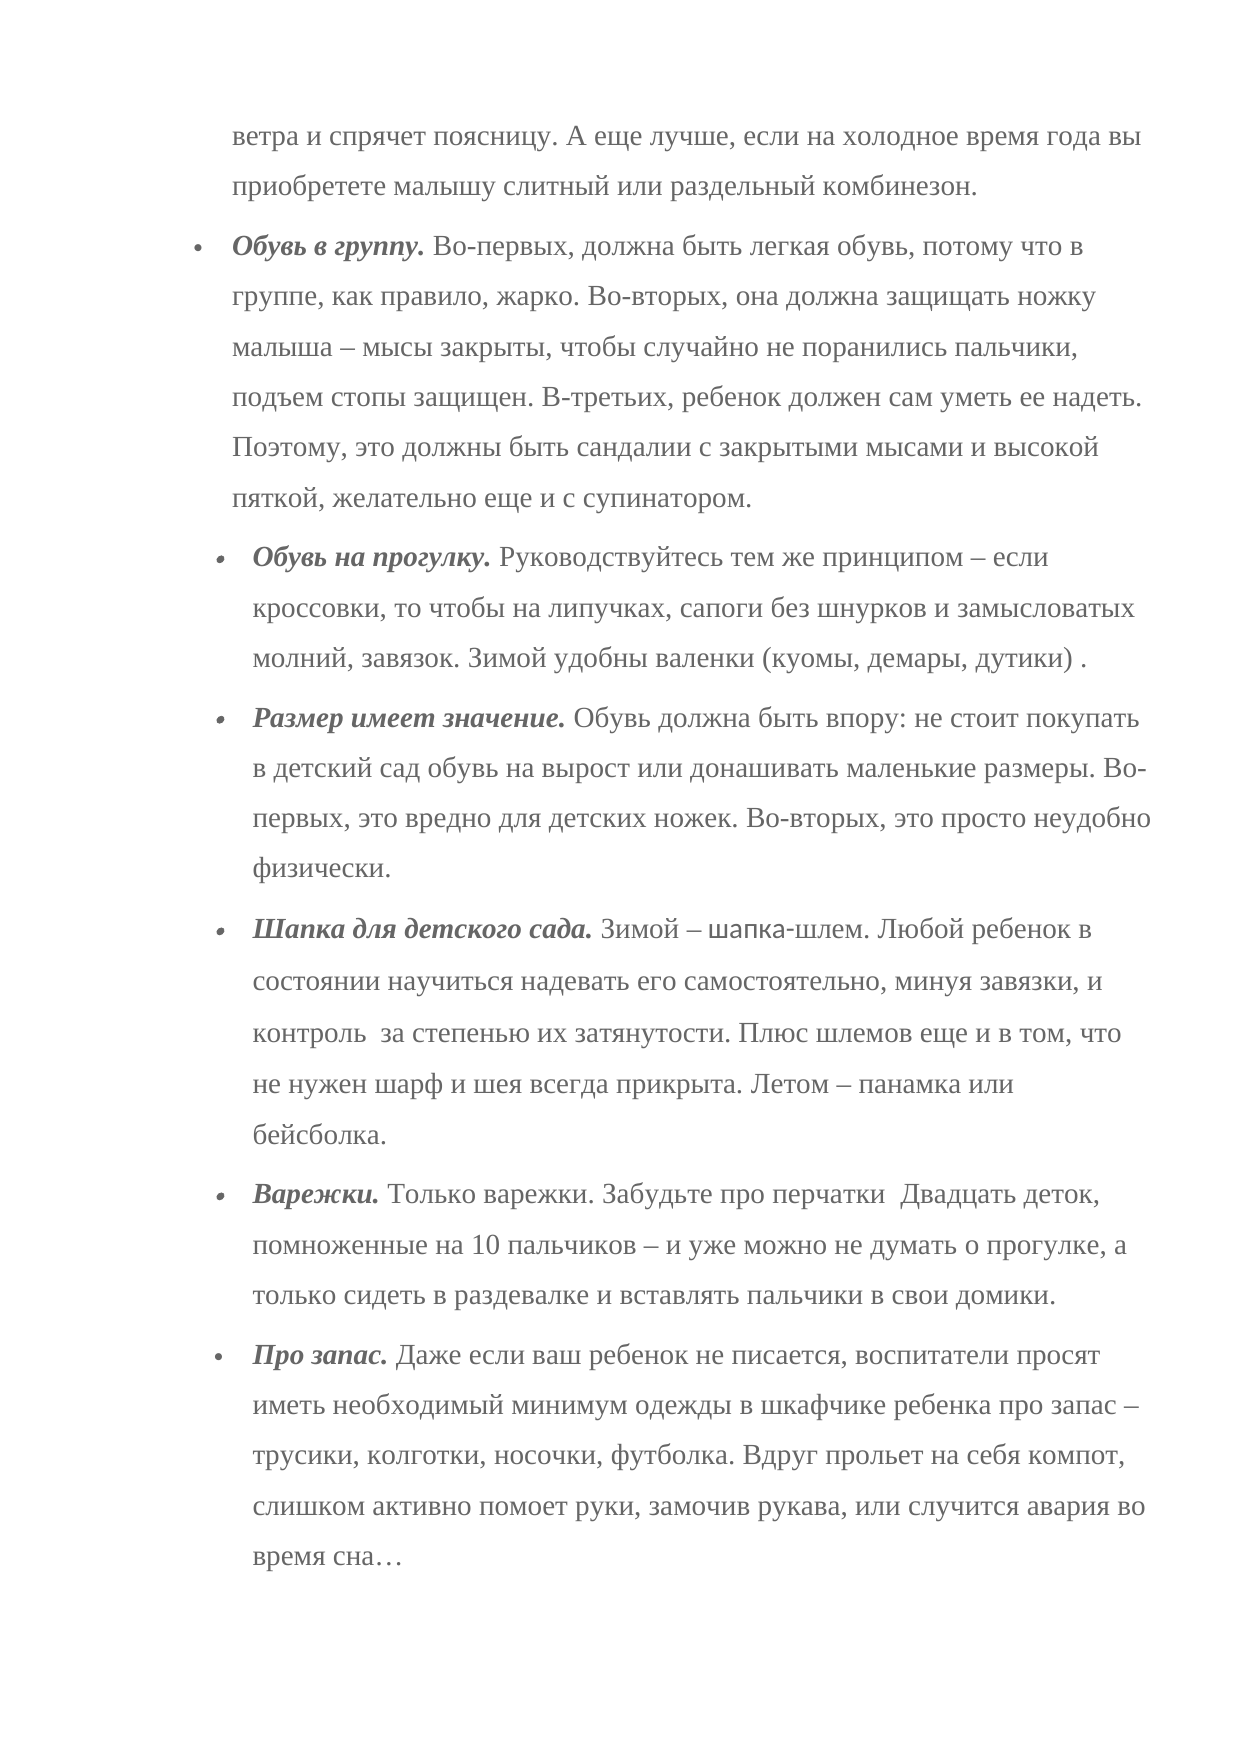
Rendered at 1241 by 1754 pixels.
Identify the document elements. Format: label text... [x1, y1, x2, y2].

list Варежки. Только варежки. Забудьте про перчатки Двадцать деток, помноженные на 10 пальчиков – и уже можно не думать о прогулке, а только сидеть в раздевалке и вставлять пальчики в свои домики. [215, 1176, 1152, 1311]
list Обувь в группу. Во-первых, должна быть легкая обувь, потому что в группе, как правило, жарко. Во-вторых, она должна защищать ножку малыша – мысы закрыты, чтобы случайно не поранились пальчики, подъем стопы защищен. В-третьих, ребенок должен сам уметь ее надеть. Поэтому, это должны быть сандалии с закрытыми мысами и высокой пяткой, желательно еще и с супинатором. [194, 228, 1152, 513]
list Обувь на прогулку. Руководствуйтесь тем же принципом – если кроссовки, то чтобы на липучках, сапоги без шнурков и замысловатых молний, завязок. Зимой удобны валенки (куомы, демары, дутики) . [215, 539, 1152, 673]
list Про запас. Даже если ваш ребенок не писается, воспитатели просят иметь необходимый минимум одежды в шкафчике ребенка про запас – трусики, колготки, носочки, футболка. Вдруг прольет на себя компот, слишком активно помоет руки, замочив рукава, или случится авария во время сна… [215, 1337, 1152, 1572]
list Размер имеет значение. Обувь должна быть впору: не стоит покупать в детский сад обувь на вырост или донашивать маленькие размеры. Во-первых, это вредно для детских ножек. Во-вторых, это просто неудобно физически. [215, 700, 1152, 884]
list Шапка для детского сада. Зимой – шапка-шлем. Любой ребенок в состоянии научиться надевать его самостоятельно, минуя завязки, и контроль за степенью их затянутости. Плюс шлемов еще и в том, что не нужен шарф и шея всегда прикрыта. Летом – панамка или бейсболка. [215, 910, 1152, 1150]
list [194, 118, 1152, 202]
